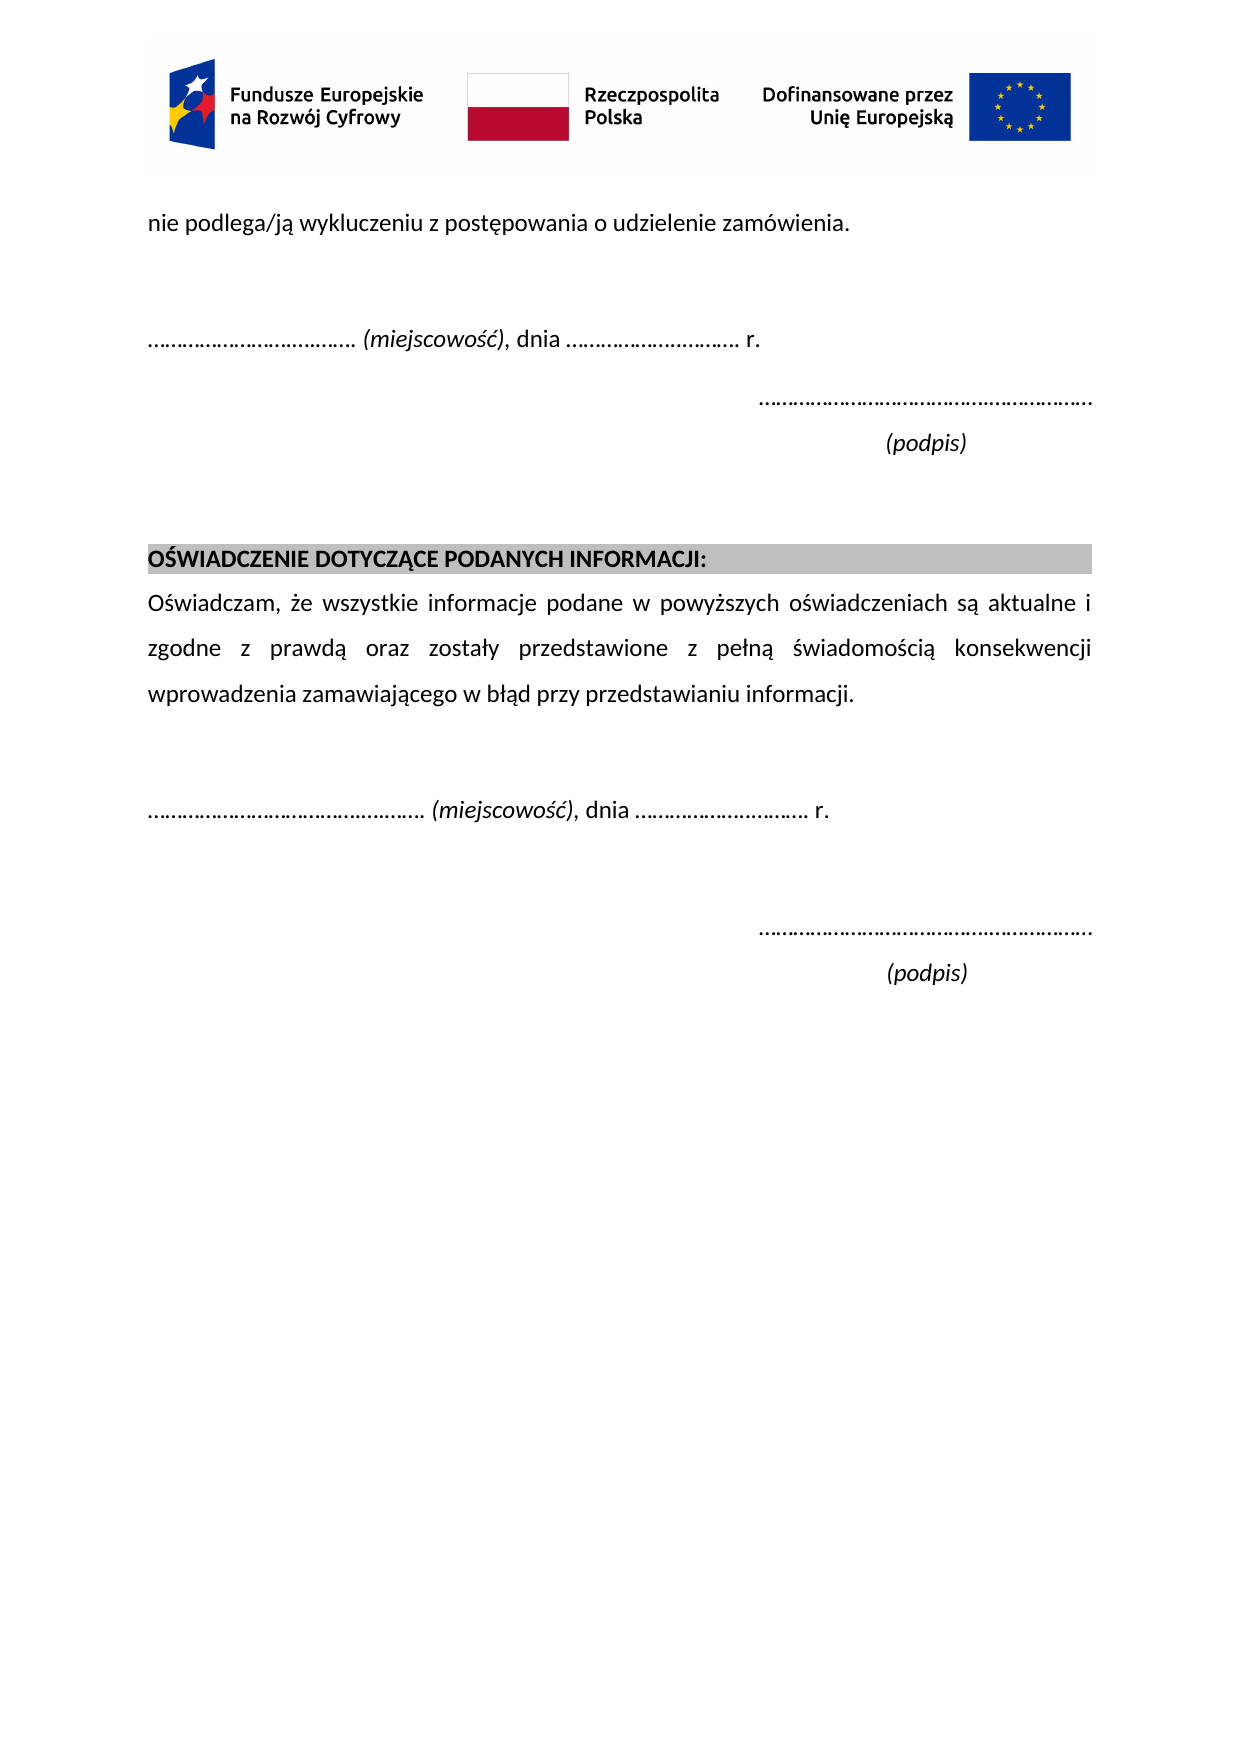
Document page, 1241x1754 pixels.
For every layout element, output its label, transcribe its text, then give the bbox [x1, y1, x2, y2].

text ……………………………….….……. (miejscowość), dnia ………………..………. r. [148, 794, 1092, 825]
text …………………….….……. (miejscowość), dnia ………………..………. r. [148, 323, 1092, 354]
text (podpis) [811, 427, 1092, 458]
text (podpis) [885, 957, 1092, 987]
text OŚWIADCZENIE DOTYCZĄCE PODANYCH INFORMACJI: [148, 544, 1092, 574]
text ………………………………….……………… [148, 911, 1092, 942]
text nie podlega/ją wykluczeniu z postępowania o udzielenie zamówienia. [148, 207, 1092, 237]
picture [147, 36, 1093, 172]
text ………………………………….……………… [148, 381, 1092, 412]
text Oświadczam, że wszystkie informacje podane w powyższych oświadczeniach są aktualne i zgodne z prawdą oraz zostały przedstawione z pełną świadomością konsekwencji wprowadzenia zamawiającego w błąd przy przedstawianiu informacji. [148, 587, 1092, 709]
